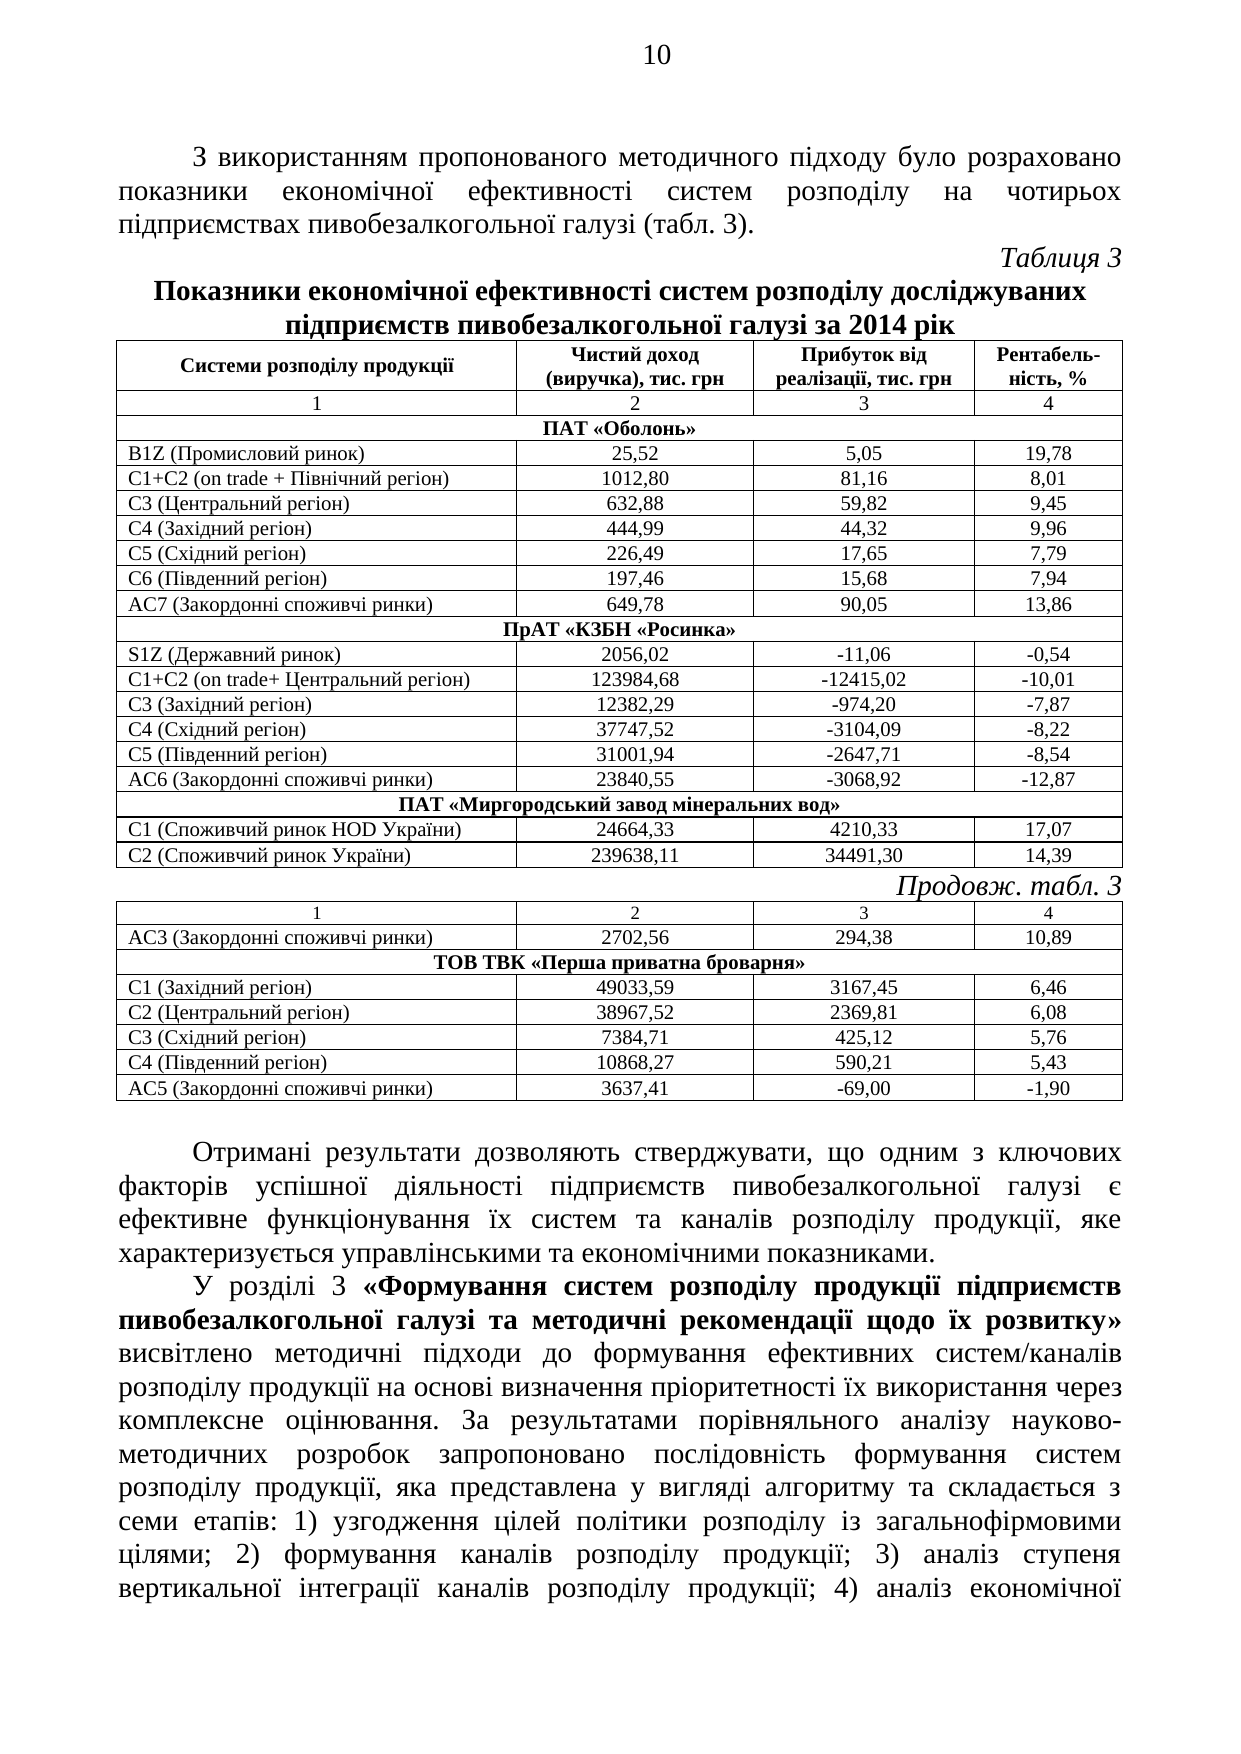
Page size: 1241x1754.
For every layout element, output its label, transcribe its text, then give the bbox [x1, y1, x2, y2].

table_cell 5,43 [975, 1050, 1122, 1074]
table_header 3 [754, 902, 974, 924]
table_cell 17,07 [975, 818, 1122, 841]
table_cell -7,87 [975, 692, 1122, 716]
table_cell 294,38 [754, 925, 974, 949]
table_cell 3 [754, 391, 974, 415]
table_cell -2647,71 [754, 742, 974, 766]
table_cell 123984,68 [517, 667, 753, 691]
table_cell 4 [975, 391, 1122, 415]
table_cell 4210,33 [754, 818, 974, 841]
table_cell 6,46 [975, 975, 1122, 999]
table_cell 7,94 [975, 566, 1122, 590]
text Отримані результати дозволяють стверджувати, що одним з ключових факторів успішної діяльності підприємств пивобезалкогольної галузі є ефективне функціонування їх систем та каналів розподілу продукції, яке характеризується управлінськими та економічними показниками. [118, 1134, 1122, 1268]
table_cell 9,96 [975, 516, 1122, 540]
table_cell 10,89 [975, 925, 1122, 949]
text З використанням пропонованого методичного підходу було розраховано показники економічної ефективності систем розподілу на чотирьох підприємствах пивобезалкогольної галузі (табл. 3). [118, 139, 1122, 240]
table_cell -3104,09 [754, 717, 974, 741]
table_cell С2 (Споживчий ринок України) [117, 843, 516, 867]
table_cell 632,88 [517, 491, 753, 515]
table_cell 2369,81 [754, 1000, 974, 1024]
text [118, 1268, 1122, 1604]
text Показники економічної ефективності систем розподілу досліджуваних [118, 273, 1122, 307]
table_cell С3 (Східний регіон) [117, 1025, 516, 1049]
table_header 2 [517, 902, 753, 924]
table_cell АС3 (Закордонні споживчі ринки) [117, 925, 516, 949]
table_cell АС5 (Закордонні споживчі ринки) [117, 1075, 516, 1099]
table_header Системи розподілу продукції [117, 341, 516, 389]
table_header Рентабель-ність, % [975, 341, 1122, 389]
table_cell 2 [517, 391, 753, 415]
table_cell С3 (Західний регіон) [117, 692, 516, 716]
table_cell 444,99 [517, 516, 753, 540]
table_cell АС7 (Закордонні споживчі ринки) [117, 591, 516, 616]
table_cell 90,05 [754, 591, 974, 616]
table_cell 38967,52 [517, 1000, 753, 1024]
table_cell 10868,27 [517, 1050, 753, 1074]
table_cell 15,68 [754, 566, 974, 590]
table_cell 25,52 [517, 441, 753, 465]
table_cell 5,76 [975, 1025, 1122, 1049]
table_cell 31001,94 [517, 742, 753, 766]
table_cell С2 (Центральний регіон) [117, 1000, 516, 1024]
table_header 1 [117, 902, 516, 924]
table_cell 14,39 [975, 843, 1122, 867]
table_cell -1,90 [975, 1075, 1122, 1099]
table_cell -69,00 [754, 1075, 974, 1099]
table_cell 8,01 [975, 466, 1122, 490]
table_cell 5,05 [754, 441, 974, 465]
table_cell 7,79 [975, 541, 1122, 565]
table_cell В1Z (Промисловий ринок) [117, 441, 516, 465]
table_cell С6 (Південний регіон) [117, 566, 516, 590]
table_header Чистий доход (виручка), тис. грн [517, 341, 753, 389]
text Продовж. табл. 3 [118, 868, 1122, 901]
table_cell 425,12 [754, 1025, 974, 1049]
table_cell 24664,33 [517, 818, 753, 841]
table_header Прибуток від реалізації, тис. грн [754, 341, 974, 389]
table_cell -12415,02 [754, 667, 974, 691]
table_cell ТОВ ТВК «Перша приватна броварня» [117, 950, 1122, 974]
table_cell 2056,02 [517, 642, 753, 666]
table_cell 59,82 [754, 491, 974, 515]
table_cell 239638,11 [517, 843, 753, 867]
text підприємств пивобезалкогольної галузі за 2014 рік [118, 307, 1122, 340]
table_cell ПрАТ «КЗБН «Росинка» [117, 617, 1122, 641]
table_cell С4 (Західний регіон) [117, 516, 516, 540]
table_cell 19,78 [975, 441, 1122, 465]
table_cell -0,54 [975, 642, 1122, 666]
table_cell 44,32 [754, 516, 974, 540]
table_cell AС6 (Закордонні споживчі ринки) [117, 767, 516, 791]
table_cell 1 [117, 391, 516, 415]
table_cell -8,22 [975, 717, 1122, 741]
text Таблиця 3 [118, 240, 1122, 273]
table_cell 6,08 [975, 1000, 1122, 1024]
table_cell -11,06 [754, 642, 974, 666]
table_cell 649,78 [517, 591, 753, 616]
table_cell S1Z (Державний ринок) [117, 642, 516, 666]
table_cell ПАТ «Миргородський завод мінеральних вод» [117, 792, 1122, 816]
table_cell 81,16 [754, 466, 974, 490]
table_cell 17,65 [754, 541, 974, 565]
table_cell С5 (Південний регіон) [117, 742, 516, 766]
table_cell 12382,29 [517, 692, 753, 716]
table_cell 3167,45 [754, 975, 974, 999]
table_header 4 [975, 902, 1122, 924]
table_cell С1+С2 (on trade+ Центральний регіон) [117, 667, 516, 691]
table_cell -8,54 [975, 742, 1122, 766]
table_cell С1 (Західний регіон) [117, 975, 516, 999]
table_cell С1+С2 (on trade + Північний регіон) [117, 466, 516, 490]
table_cell С1 (Споживчий ринок HOD України) [117, 818, 516, 841]
table_cell 49033,59 [517, 975, 753, 999]
table_cell 226,49 [517, 541, 753, 565]
table_cell 34491,30 [754, 843, 974, 867]
table_cell 3637,41 [517, 1075, 753, 1099]
table_cell 23840,55 [517, 767, 753, 791]
table_cell 590,21 [754, 1050, 974, 1074]
table_cell 13,86 [975, 591, 1122, 616]
table_cell С4 (Східний регіон) [117, 717, 516, 741]
table_cell 9,45 [975, 491, 1122, 515]
table_cell С3 (Центральний регіон) [117, 491, 516, 515]
table_cell -974,20 [754, 692, 974, 716]
table_cell 7384,71 [517, 1025, 753, 1049]
table_cell ПАТ «Оболонь» [117, 416, 1122, 440]
table_cell -10,01 [975, 667, 1122, 691]
table_cell 37747,52 [517, 717, 753, 741]
table_cell -12,87 [975, 767, 1122, 791]
table_cell С5 (Східний регіон) [117, 541, 516, 565]
table_cell С4 (Південний регіон) [117, 1050, 516, 1074]
table_cell 197,46 [517, 566, 753, 590]
table_cell 2702,56 [517, 925, 753, 949]
table_cell 1012,80 [517, 466, 753, 490]
table_cell -3068,92 [754, 767, 974, 791]
